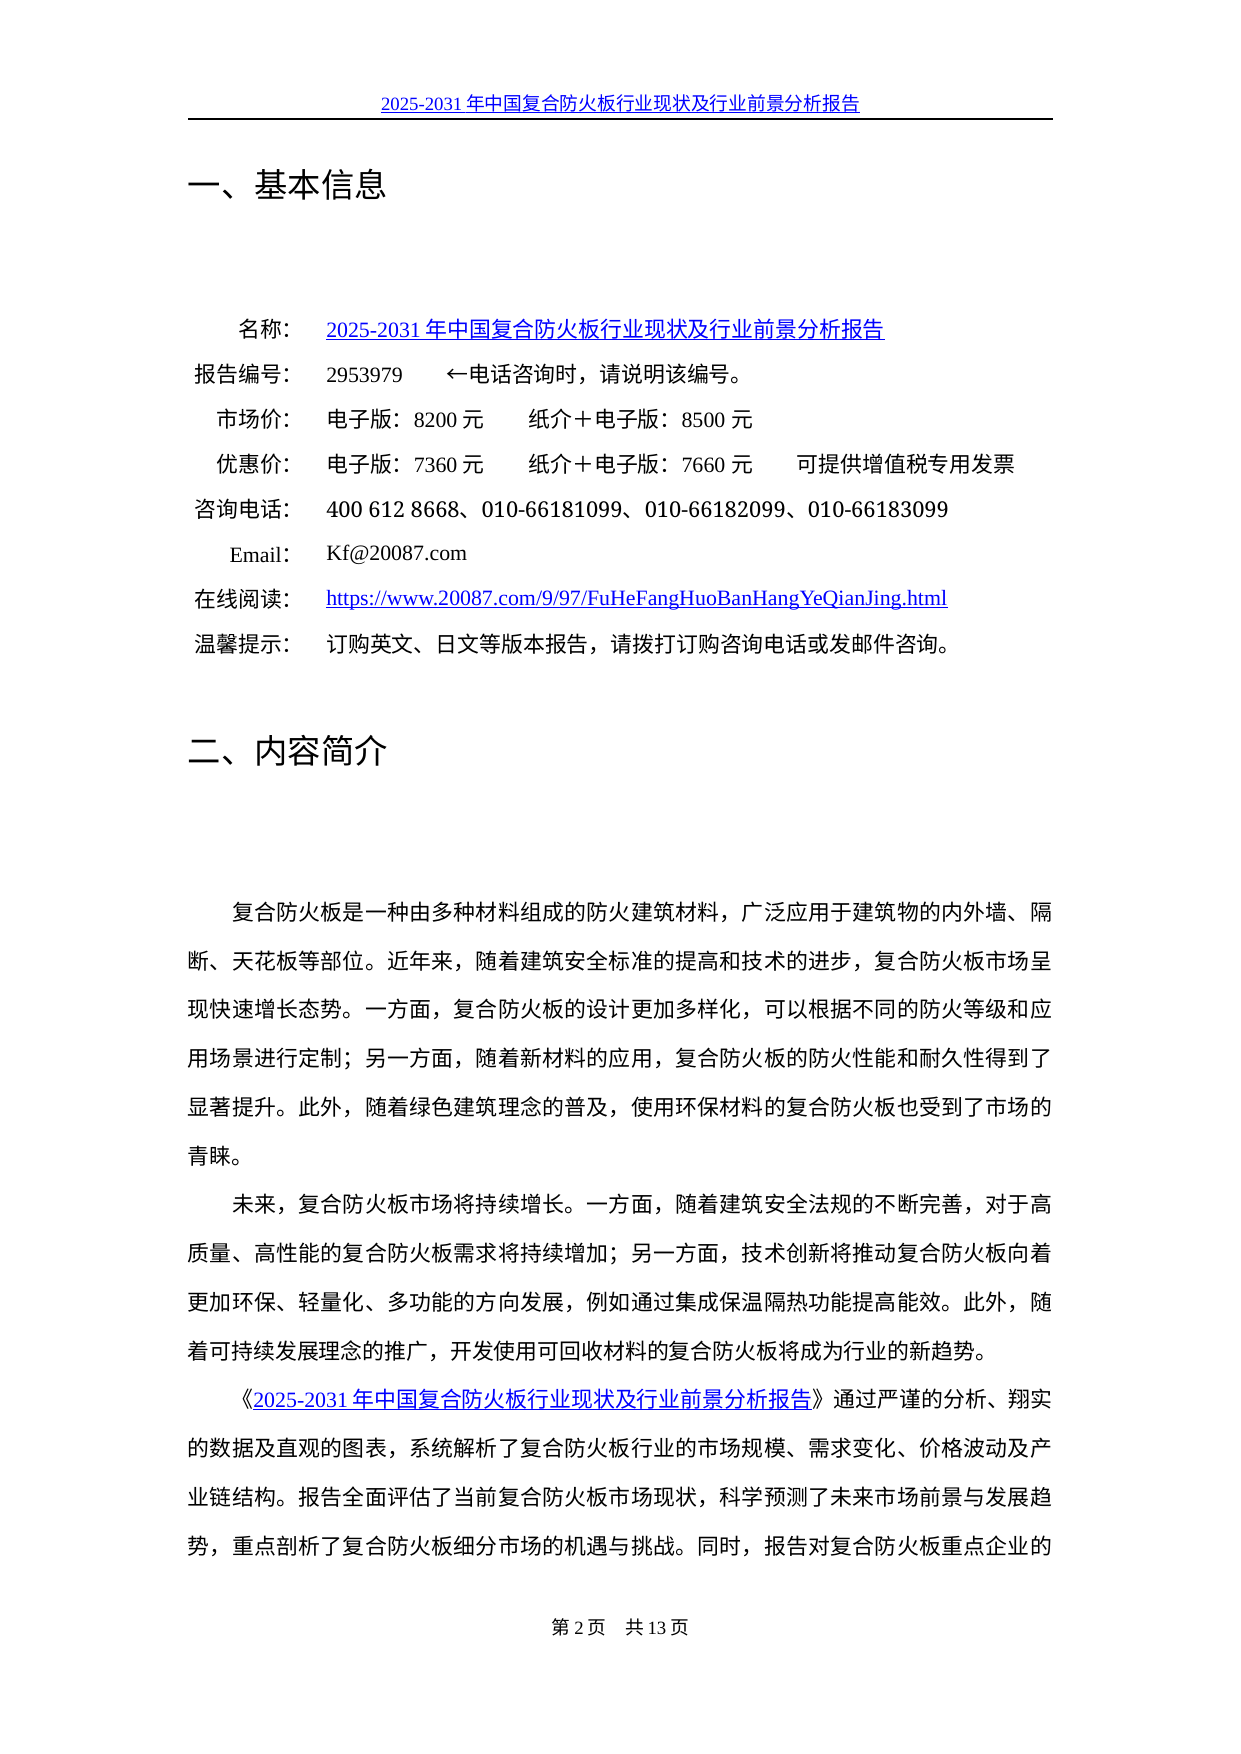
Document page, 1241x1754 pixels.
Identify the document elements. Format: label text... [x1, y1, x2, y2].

title 二、内容简介 [187, 717, 1053, 782]
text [187, 894, 1053, 1561]
table_cell 2953979 ←电话咨询时，请说明该编号。 [315, 357, 1073, 402]
table_cell 报告编号： [167, 357, 315, 402]
table_cell 订购英文、日文等版本报告，请拨打订购咨询电话或发邮件咨询。 [315, 627, 1073, 672]
table_header 名称： [167, 312, 315, 357]
table_cell 400 612 8668、010-66181099、010-66182099、010-66183099 [315, 492, 1073, 537]
table_cell 电子版：8200 元 纸介＋电子版：8500 元 [315, 402, 1073, 447]
table_cell 市场价： [167, 402, 315, 447]
table_cell [315, 582, 1073, 627]
table_cell Email： [167, 537, 315, 582]
table_cell 电子版：7360 元 纸介＋电子版：7660 元 可提供增值税专用发票 [315, 447, 1073, 492]
table_cell Kf@20087.com [315, 537, 1073, 582]
table_cell 在线阅读： [167, 582, 315, 627]
table_cell 优惠价： [167, 447, 315, 492]
title 一、基本信息 [187, 150, 1053, 215]
table_cell 咨询电话： [167, 492, 315, 537]
table_cell 温馨提示： [167, 627, 315, 672]
table_header 2025-2031年中国复合防火板行业现状及行业前景分析报告 [315, 312, 1073, 357]
